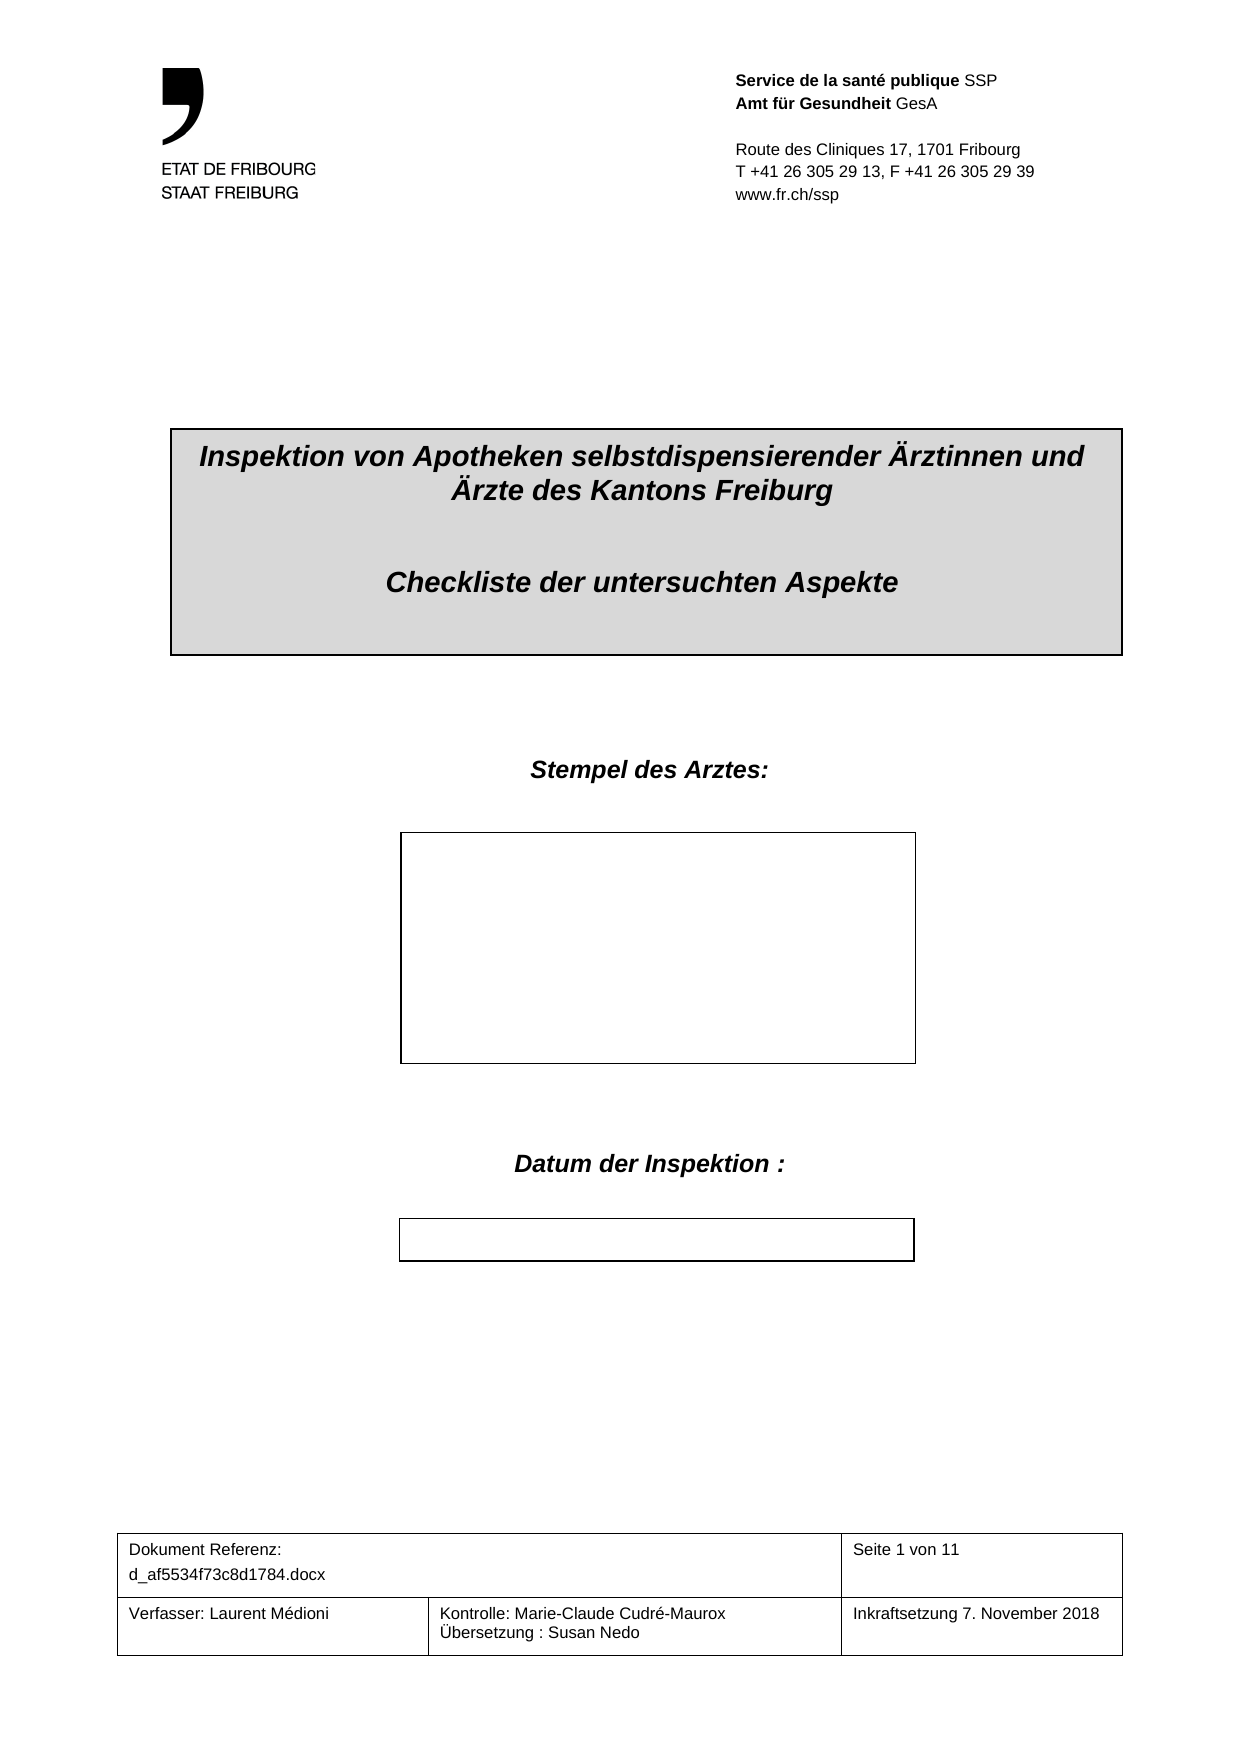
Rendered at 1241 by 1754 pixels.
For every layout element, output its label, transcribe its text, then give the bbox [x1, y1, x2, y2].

text Inspektion von Apotheken selbstdispensierender Ärztinnen und Ärzte des Kantons Freiburg [162, 439, 1122, 506]
picture [161, 68, 316, 199]
subtitle Datum der Inspektion : [177, 1149, 1122, 1178]
text Checkliste der untersuchten Aspekte [162, 565, 1122, 598]
subtitle Stempel des Arztes: [177, 755, 1122, 784]
